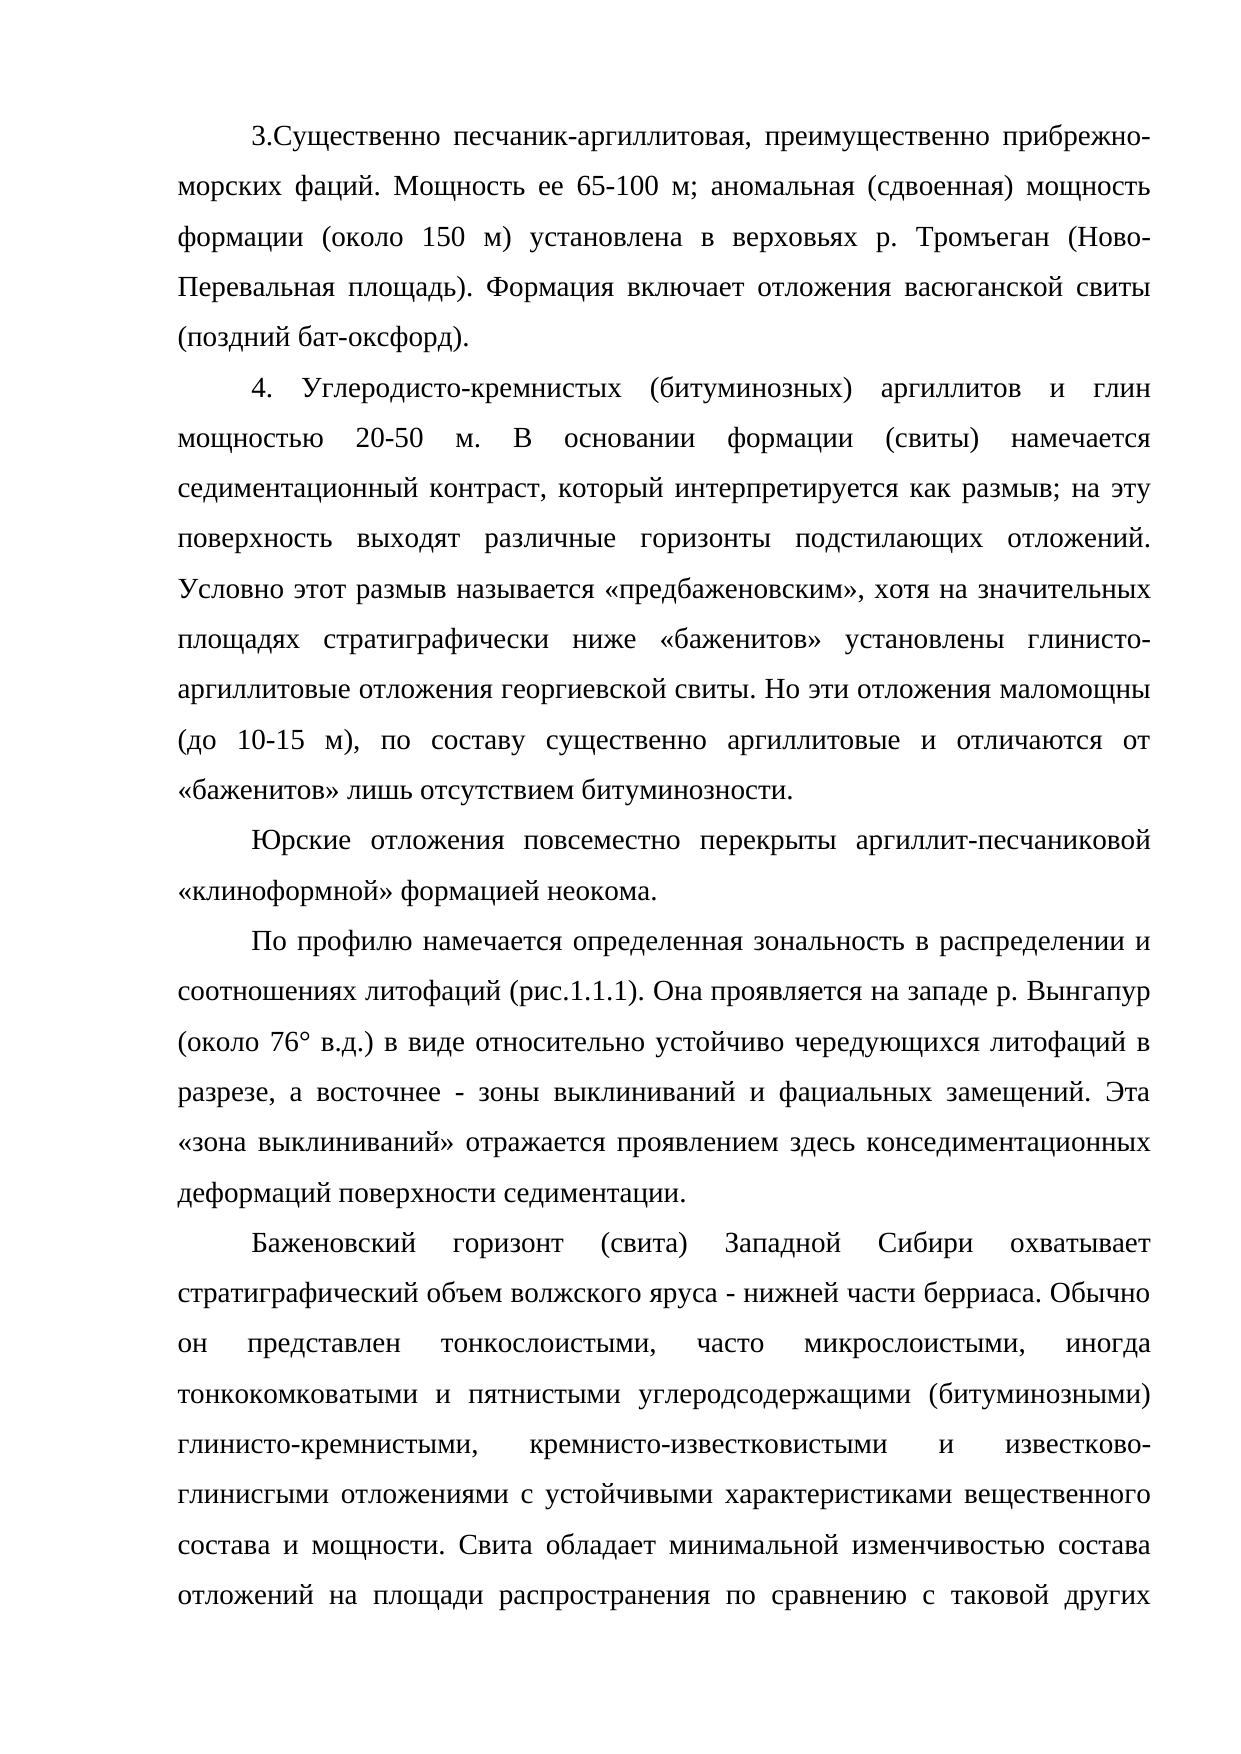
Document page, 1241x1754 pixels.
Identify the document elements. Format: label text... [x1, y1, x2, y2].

text 3.Существенно песчаник-аргиллитовая, преимущественно прибрежно-морских фаций. Мощность ее 65-; аномальная (сдвоенная) мощность формации (около ) установлена в верховьях р. Тромъеган (Ново-Перевальная площадь). Формация включает отложения васюганской свиты (поздний бат-оксфорд). [177, 118, 1152, 353]
text 4. Углеродисто-кремнистых (битуминозных) аргиллитов и глин мощностью 20-. В основании формации (свиты) намечается седиментационный контраст, который интерпретируется как размыв; на эту поверхность выходят различные горизонты подстилающих отложений. Условно этот размыв называется «предбаженовским», хотя на значительных площадях стратиграфически ниже «баженитов» установлены глинисто-аргиллитовые отложения георгиевской свиты. Но эти отложения маломощны (до 10-), по составу существенно аргиллитовые и отличаются от «баженитов» лишь отсутствием битуминозности. [177, 370, 1152, 806]
text По профилю намечается определенная зональность в распределении и соотношениях литофаций (рис.1.1.1). Она проявляется на западе р. Вынгапур (около 76° в.д.) в виде относительно устойчиво чередующихся литофаций в разрезе, а восточнее - зоны выклиниваний и фациальных замещений. Эта «зона выклиниваний» отражается проявлением здесь конседиментационных деформаций поверхности седиментации. [177, 923, 1152, 1208]
text Юрские отложения повсеместно перекрыты аргиллит-песчаниковой «клиноформной» формацией неокома. [177, 822, 1152, 906]
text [177, 1225, 1152, 1611]
